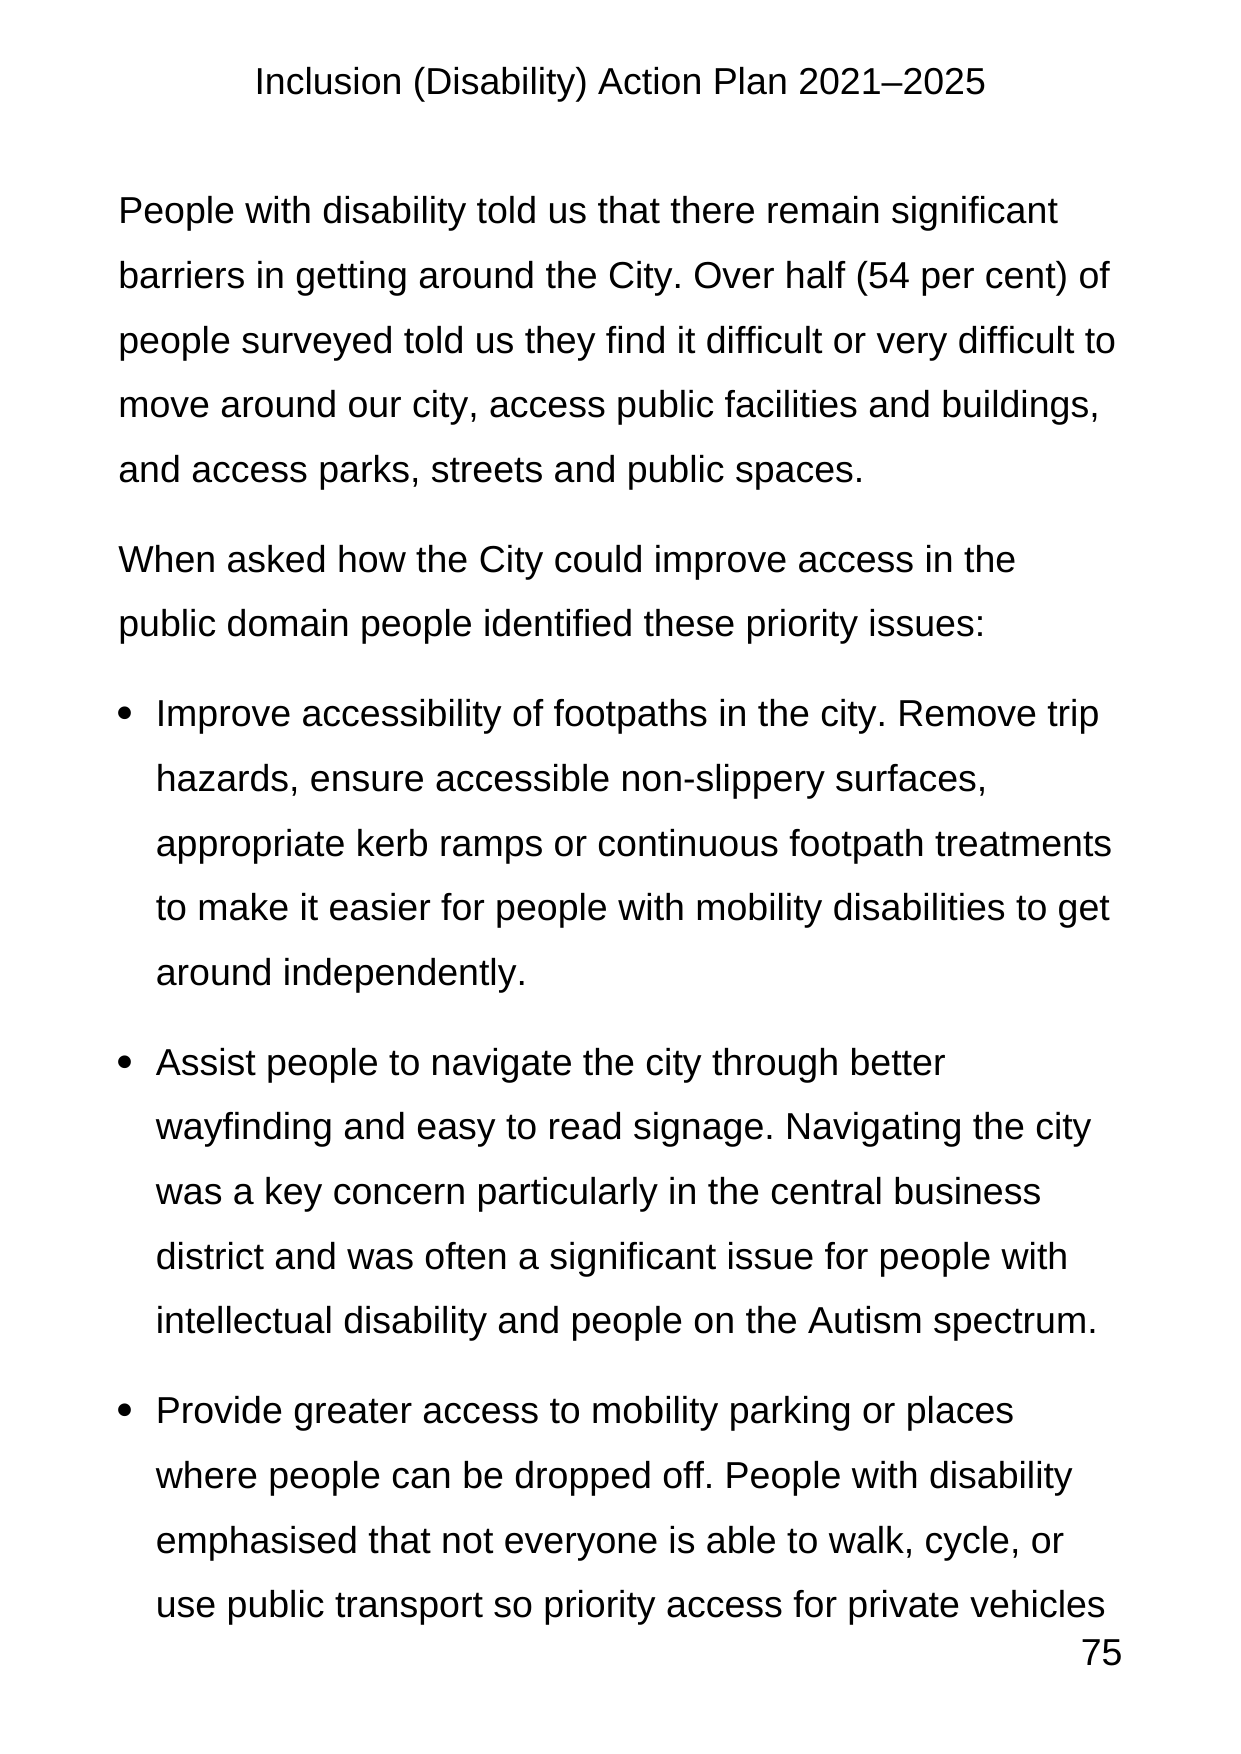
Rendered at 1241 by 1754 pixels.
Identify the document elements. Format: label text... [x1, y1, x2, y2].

list Assist people to navigate the city through better wayfinding and easy to read signage. Navigating the city was a key concern particularly in the central business district and was often a significant issue for people with intellectual disability and people on the Autism spectrum. [118, 1040, 1122, 1342]
list Improve accessibility of footpaths in the city. Remove trip hazards, ensure accessible non-slippery surfaces, appropriate kerb ramps or continuous footpath treatments to make it easier for people with mobility disabilities to get around independently. [118, 691, 1122, 993]
text When asked how the City could improve access in the public domain people identified these priority issues: [118, 537, 1122, 645]
text People with disability told us that there remain significant barriers in getting around the City. Over half (54 per cent) of people surveyed told us they find it difficult or very difficult to move around our city, access public facilities and buildings, and access parks, streets and public spaces. [118, 188, 1122, 490]
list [118, 1388, 1122, 1626]
